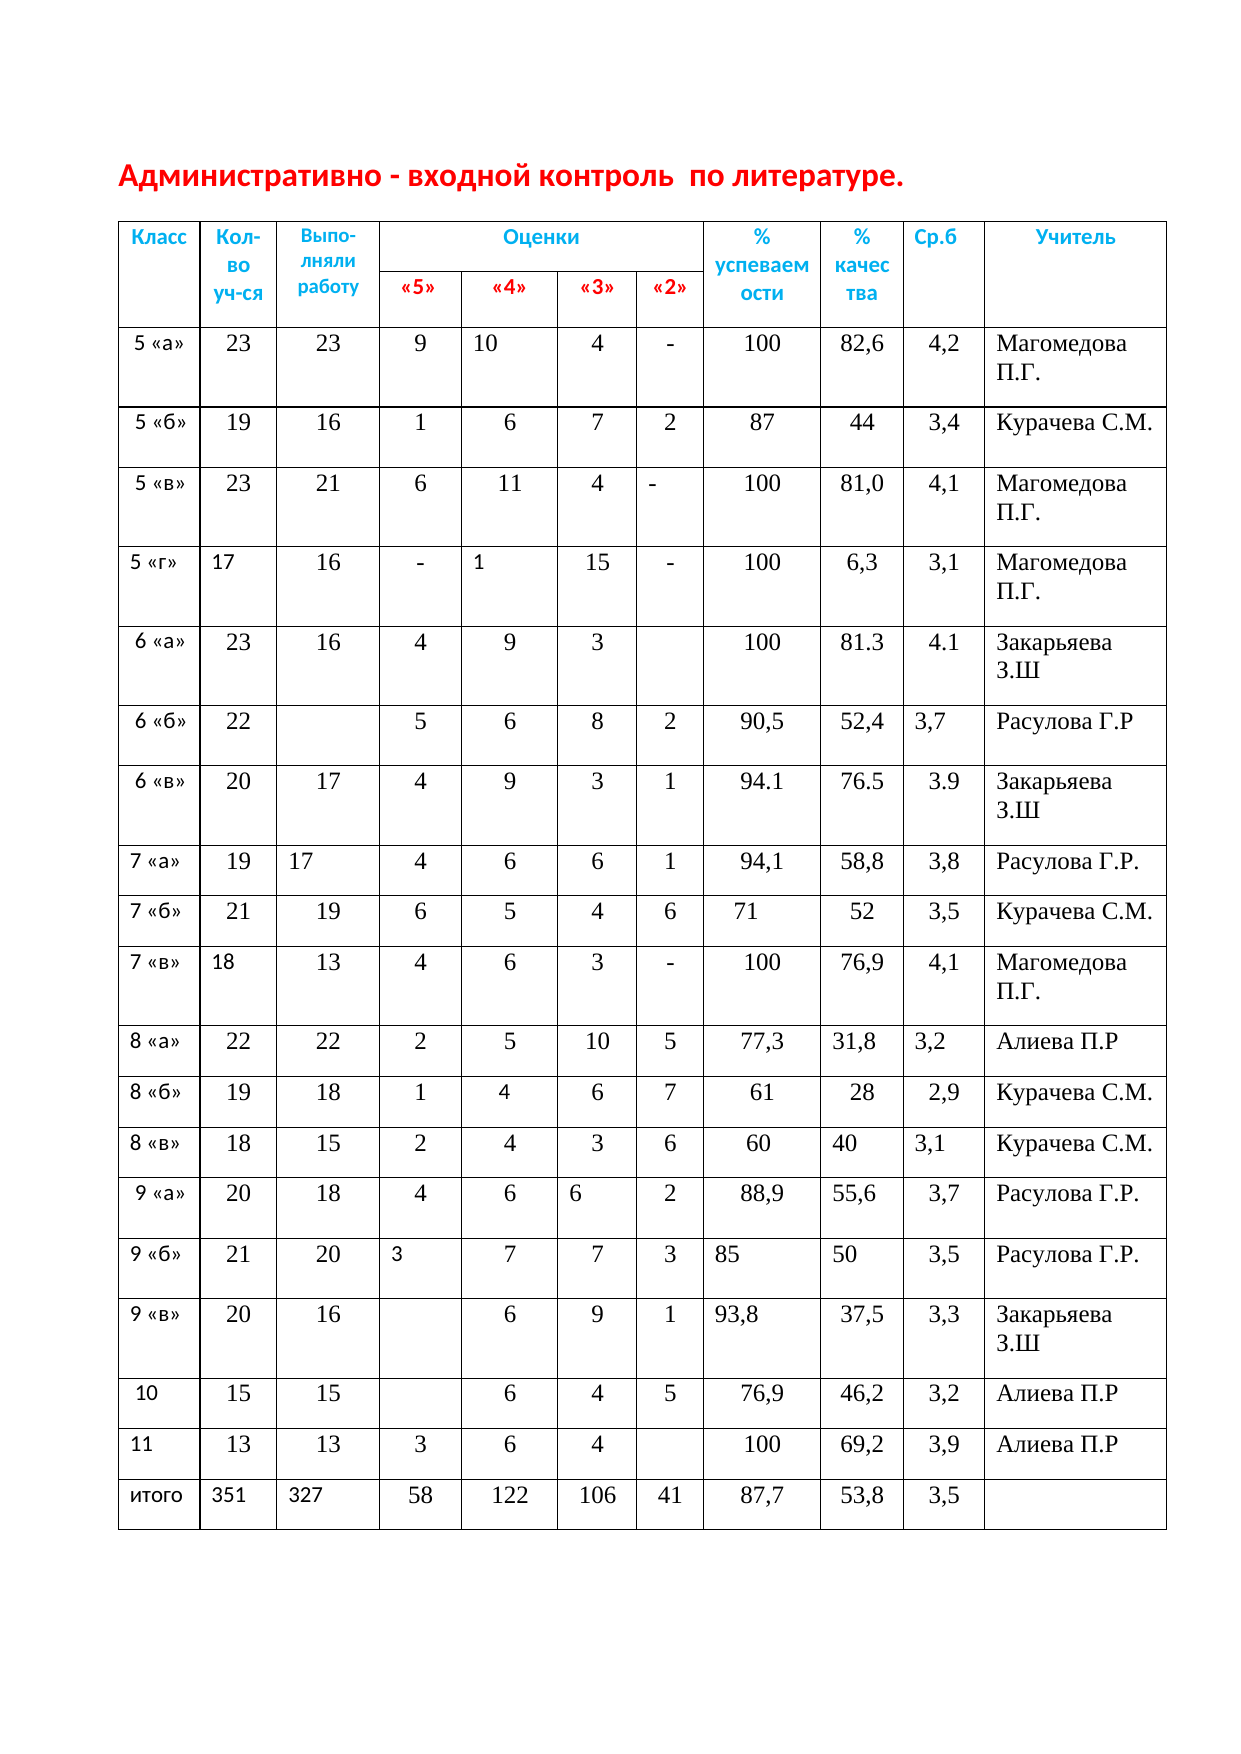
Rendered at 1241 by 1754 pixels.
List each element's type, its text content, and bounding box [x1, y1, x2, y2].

table_cell 71 [704, 896, 820, 946]
table_cell 9 [380, 328, 461, 406]
table_cell 3.9 [904, 766, 984, 845]
table_header Оценки [380, 222, 703, 271]
table_cell 1 [380, 408, 461, 467]
table_cell 81.3 [821, 627, 903, 705]
table_cell 3,1 [904, 1128, 984, 1177]
table_cell 87 [704, 408, 820, 467]
table_cell 7 [462, 1239, 557, 1298]
table_cell 3,2 [904, 1026, 984, 1076]
table_cell 15 [277, 1128, 379, 1177]
table_cell 4 [380, 766, 461, 845]
table_cell Магомедова П.Г. [985, 468, 1166, 546]
table_header % успеваемости [704, 222, 820, 327]
table_cell 94.1 [704, 766, 820, 845]
table_cell 9 «а» [119, 1178, 199, 1238]
table_cell 5 [380, 706, 461, 765]
table_cell 5 [637, 1026, 703, 1076]
table_cell 8 «б» [119, 1077, 199, 1127]
table_cell Расулова Г.Р [985, 706, 1166, 765]
table_cell Магомедова П.Г. [985, 947, 1166, 1025]
table_cell 13 [201, 1429, 276, 1479]
table_cell 13 [277, 947, 379, 1025]
table_cell 4,1 [904, 468, 984, 546]
table_cell 20 [277, 1239, 379, 1298]
table_cell Закарьяева З.Ш [985, 1299, 1166, 1377]
table_cell 4,1 [904, 947, 984, 1025]
table_cell 4 [380, 1178, 461, 1238]
table_header Учитель [985, 222, 1166, 327]
table_cell - [380, 547, 461, 626]
table_cell [985, 1480, 1166, 1529]
table_cell 18 [201, 947, 276, 1025]
table_cell Расулова Г.Р. [985, 846, 1166, 895]
table_cell 21 [201, 1239, 276, 1298]
table_cell 1 [462, 547, 557, 626]
table_cell 4 [558, 468, 636, 546]
table_header Выпо-лняли работу [277, 222, 379, 327]
table_cell 3 [558, 947, 636, 1025]
table_cell 58 [380, 1480, 461, 1529]
table_cell 90,5 [704, 706, 820, 765]
table_cell 100 [704, 947, 820, 1025]
table_cell 6 [462, 1429, 557, 1479]
table_cell 6 «б» [119, 706, 199, 765]
table_cell 15 [201, 1379, 276, 1428]
table_cell 31,8 [821, 1026, 903, 1076]
table_cell 122 [462, 1480, 557, 1529]
table_cell 60 [704, 1128, 820, 1177]
table_cell Магомедова П.Г. [985, 547, 1166, 626]
table_cell 17 [277, 846, 379, 895]
table_cell 5 «б» [119, 408, 199, 467]
table_cell 6 [462, 706, 557, 765]
table_cell 20 [201, 1178, 276, 1238]
table_cell 6 [558, 846, 636, 895]
table_cell 16 [277, 1299, 379, 1377]
table_cell 1 [637, 766, 703, 845]
table_cell 21 [277, 468, 379, 546]
table_cell 9 [558, 1299, 636, 1377]
table_cell 55,6 [821, 1178, 903, 1238]
table_cell - [637, 547, 703, 626]
table_cell 4,2 [904, 328, 984, 406]
table_cell [380, 1299, 461, 1377]
table_cell Курачева С.М. [985, 896, 1166, 946]
table_cell 11 [119, 1429, 199, 1479]
table_cell «5» [380, 272, 461, 327]
table_cell 4 [380, 627, 461, 705]
table_cell 2 [637, 408, 703, 467]
table_cell 5 [462, 1026, 557, 1076]
table_cell 16 [277, 408, 379, 467]
table_cell 3,5 [904, 1239, 984, 1298]
table_cell 77,3 [704, 1026, 820, 1076]
table_cell 11 [462, 468, 557, 546]
table_cell 23 [201, 468, 276, 546]
table_cell 88,9 [704, 1178, 820, 1238]
table_cell 3,9 [904, 1429, 984, 1479]
table_cell Курачева С.М. [985, 408, 1166, 467]
table_cell 3,7 [904, 1178, 984, 1238]
table_cell 2 [637, 1178, 703, 1238]
table_cell Закарьяева З.Ш [985, 627, 1166, 705]
table_cell 6 [462, 947, 557, 1025]
table_cell 106 [558, 1480, 636, 1529]
table_cell 10 [119, 1379, 199, 1428]
table_cell 6 [637, 896, 703, 946]
table_cell 3,3 [904, 1299, 984, 1377]
table_cell 3 [558, 1128, 636, 1177]
table_header % качества [821, 222, 903, 327]
table_cell 15 [277, 1379, 379, 1428]
table_cell [277, 706, 379, 765]
table_cell 61 [704, 1077, 820, 1127]
table_cell 6,3 [821, 547, 903, 626]
text Административно - входной контроль по литературе. [118, 153, 1152, 194]
table_cell 6 [462, 1178, 557, 1238]
table_cell 17 [201, 547, 276, 626]
table_cell 19 [201, 1077, 276, 1127]
table_cell 7 [558, 408, 636, 467]
table_cell 94,1 [704, 846, 820, 895]
table_cell 3,8 [904, 846, 984, 895]
table_cell 5 «г» [119, 547, 199, 626]
table_cell 19 [201, 846, 276, 895]
table_cell Алиева П.Р [985, 1429, 1166, 1479]
table_cell 23 [201, 627, 276, 705]
table_cell 5 [462, 896, 557, 946]
table_cell Алиева П.Р [985, 1379, 1166, 1428]
table_cell 4 [558, 1429, 636, 1479]
table_cell 6 [462, 1379, 557, 1428]
table_cell 6 [558, 1178, 636, 1238]
table_cell 93,8 [704, 1299, 820, 1377]
table_cell 1 [380, 1077, 461, 1127]
table_cell [637, 627, 703, 705]
table_cell «3» [558, 272, 636, 327]
table_cell 3,2 [904, 1379, 984, 1428]
table_cell 17 [277, 766, 379, 845]
table_cell 6 [462, 1299, 557, 1377]
table_cell 40 [821, 1128, 903, 1177]
table_cell Магомедова П.Г. [985, 328, 1166, 406]
table_cell 8 «а» [119, 1026, 199, 1076]
table_cell 10 [462, 328, 557, 406]
table_cell 6 [637, 1128, 703, 1177]
table_cell 351 [201, 1480, 276, 1529]
table_cell 18 [277, 1077, 379, 1127]
table_cell 10 [558, 1026, 636, 1076]
table_cell 3,5 [904, 896, 984, 946]
table_cell 6 [462, 408, 557, 467]
table_cell 3 [558, 627, 636, 705]
table_cell 5 «в» [119, 468, 199, 546]
table_cell 53,8 [821, 1480, 903, 1529]
table_cell [380, 1379, 461, 1428]
table_cell 1 [637, 846, 703, 895]
table_cell 3 [558, 766, 636, 845]
table_cell - [637, 328, 703, 406]
table_cell 4 [380, 947, 461, 1025]
table_cell 87,7 [704, 1480, 820, 1529]
table_cell итого [119, 1480, 199, 1529]
table_cell 22 [201, 706, 276, 765]
table_cell 1 [637, 1299, 703, 1377]
table_cell 7 «в» [119, 947, 199, 1025]
table_cell «4» [462, 272, 557, 327]
table_cell 100 [704, 468, 820, 546]
table_cell 85 [704, 1239, 820, 1298]
table_cell Курачева С.М. [985, 1077, 1166, 1127]
table_cell 16 [277, 547, 379, 626]
table_cell 20 [201, 766, 276, 845]
table_cell 82,6 [821, 328, 903, 406]
table_header Ср.б [904, 222, 984, 327]
table_cell 4 [558, 328, 636, 406]
table_cell 3 [380, 1239, 461, 1298]
table_cell Расулова Г.Р. [985, 1178, 1166, 1238]
table_cell 2 [380, 1128, 461, 1177]
table_cell 5 [637, 1379, 703, 1428]
table_cell 81,0 [821, 468, 903, 546]
table_cell 4 [558, 1379, 636, 1428]
table_cell 37,5 [821, 1299, 903, 1377]
table_cell 7 «б» [119, 896, 199, 946]
table_cell 18 [201, 1128, 276, 1177]
table_cell 50 [821, 1239, 903, 1298]
table_cell 3,1 [904, 547, 984, 626]
table_cell 4 [380, 846, 461, 895]
table_cell 15 [558, 547, 636, 626]
table_cell 41 [637, 1480, 703, 1529]
table_cell Закарьяева З.Ш [985, 766, 1166, 845]
table_cell Курачева С.М. [985, 1128, 1166, 1177]
table_header Класс [119, 222, 199, 327]
table_cell 6 [462, 846, 557, 895]
table_cell 327 [277, 1480, 379, 1529]
table_cell 100 [704, 547, 820, 626]
table_cell 9 «в» [119, 1299, 199, 1377]
table_cell 2 [380, 1026, 461, 1076]
table_cell 9 [462, 766, 557, 845]
table_cell 100 [704, 627, 820, 705]
table_cell 3,5 [904, 1480, 984, 1529]
table_cell 5 «а» [119, 328, 199, 406]
table_cell 46,2 [821, 1379, 903, 1428]
table_header Кол-во уч-ся [201, 222, 276, 327]
table_cell 3,7 [904, 706, 984, 765]
table_cell 23 [277, 328, 379, 406]
table_cell Расулова Г.Р. [985, 1239, 1166, 1298]
table_cell 3,4 [904, 408, 984, 467]
table_cell 18 [277, 1178, 379, 1238]
table_cell 6 [380, 896, 461, 946]
table_cell 4.1 [904, 627, 984, 705]
table_cell 3 [380, 1429, 461, 1479]
table_cell 28 [821, 1077, 903, 1127]
table_cell 20 [201, 1299, 276, 1377]
table_cell 9 [462, 627, 557, 705]
table_cell 100 [704, 328, 820, 406]
table_cell 6 [558, 1077, 636, 1127]
table_cell 8 «в» [119, 1128, 199, 1177]
table_cell 76,9 [821, 947, 903, 1025]
table_cell 76.5 [821, 766, 903, 845]
table_cell 58,8 [821, 846, 903, 895]
table_cell 22 [277, 1026, 379, 1076]
table_cell 4 [462, 1077, 557, 1127]
table_cell 6 «а» [119, 627, 199, 705]
table_cell 52 [821, 896, 903, 946]
table_cell 22 [201, 1026, 276, 1076]
table_cell 2,9 [904, 1077, 984, 1127]
table_cell 2 [637, 706, 703, 765]
table_cell 7 «а» [119, 846, 199, 895]
table_cell «2» [637, 272, 703, 327]
table_cell 7 [558, 1239, 636, 1298]
table_cell 9 «б» [119, 1239, 199, 1298]
table_cell 19 [277, 896, 379, 946]
table_cell Алиева П.Р [985, 1026, 1166, 1076]
table_cell 100 [704, 1429, 820, 1479]
table_cell 6 «в» [119, 766, 199, 845]
table_cell 6 [380, 468, 461, 546]
table_cell 19 [201, 408, 276, 467]
table_cell 23 [201, 328, 276, 406]
table_cell 3 [637, 1239, 703, 1298]
table_cell 16 [277, 627, 379, 705]
table_cell - [637, 468, 703, 546]
table_cell 69,2 [821, 1429, 903, 1479]
table_cell 13 [277, 1429, 379, 1479]
table_cell 52,4 [821, 706, 903, 765]
table_cell 8 [558, 706, 636, 765]
table_cell 44 [821, 408, 903, 467]
table_cell 4 [558, 896, 636, 946]
table_cell 4 [462, 1128, 557, 1177]
table_cell 21 [201, 896, 276, 946]
table_cell 76,9 [704, 1379, 820, 1428]
table_cell [637, 1429, 703, 1479]
table_cell - [637, 947, 703, 1025]
table_cell 7 [637, 1077, 703, 1127]
